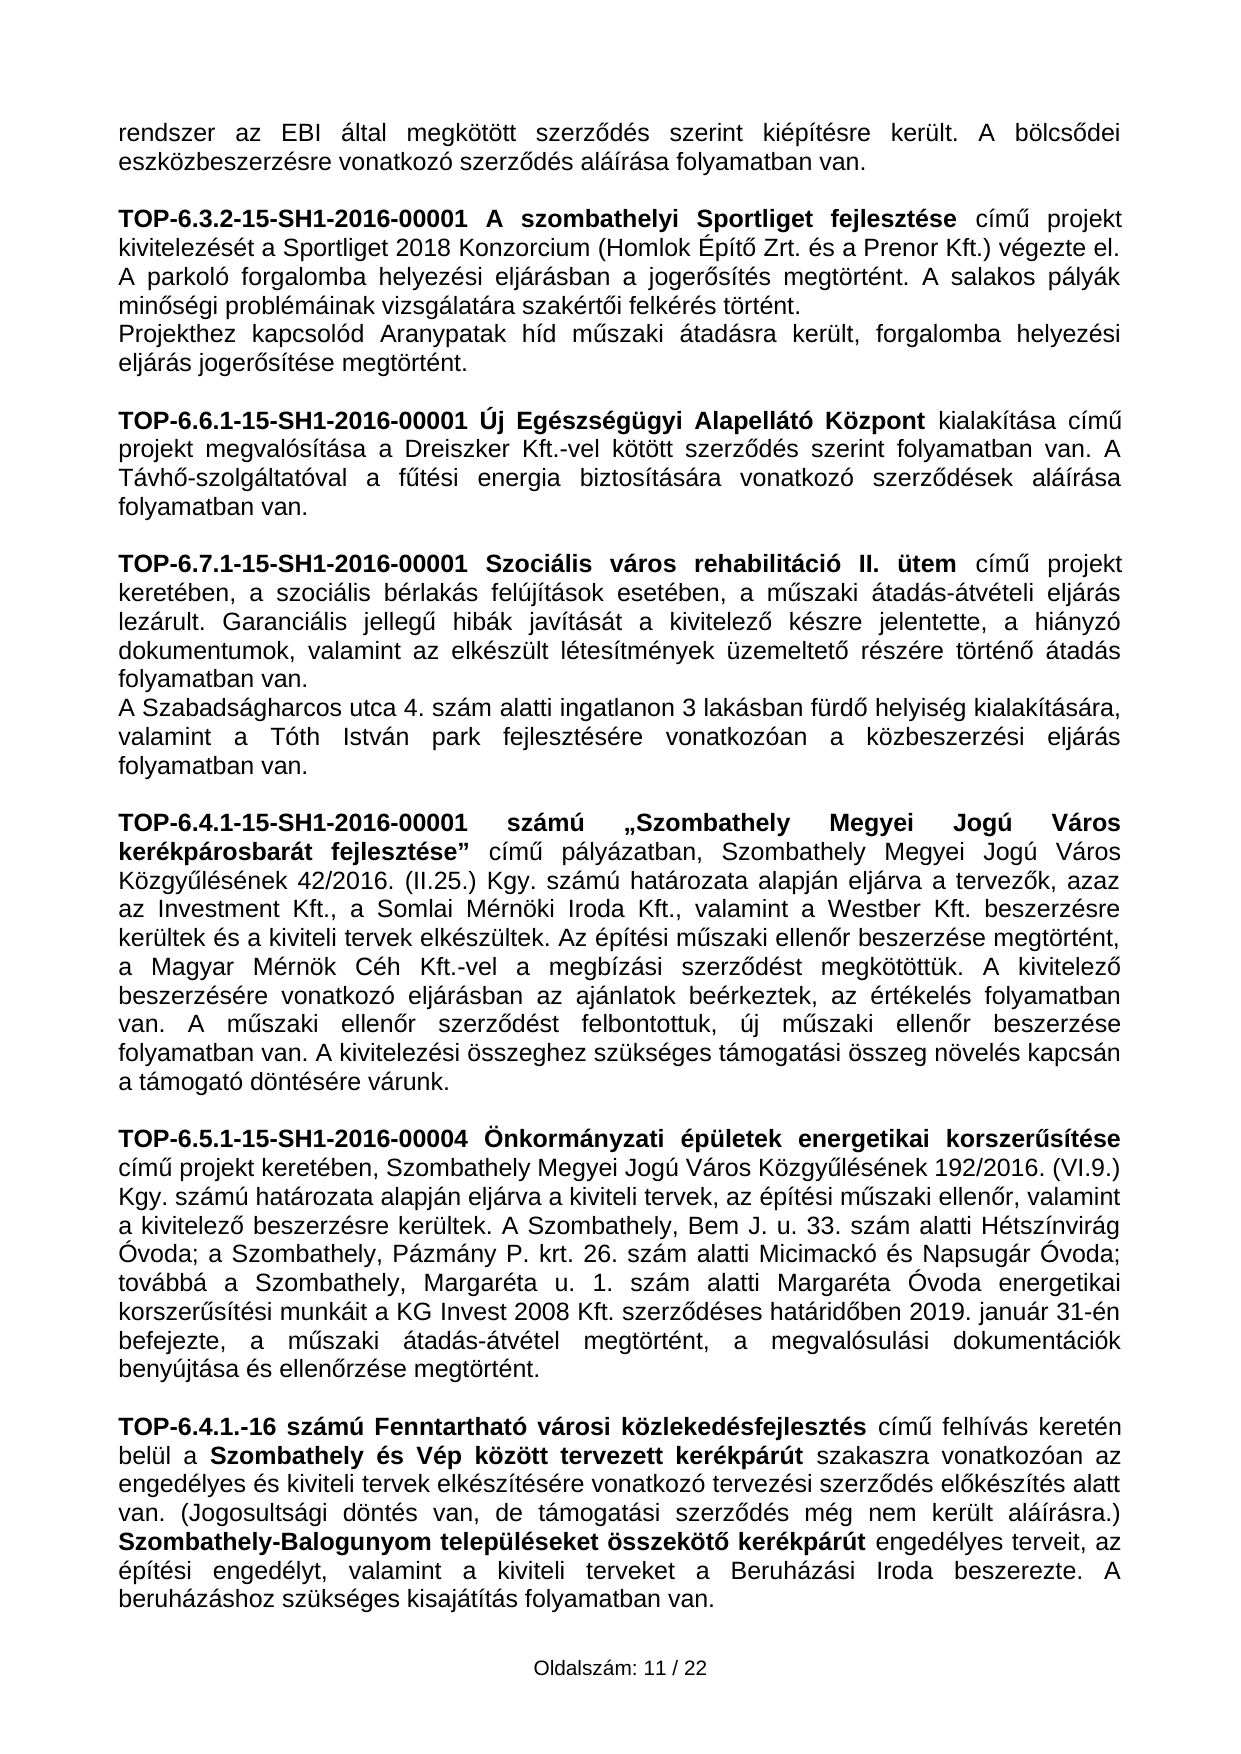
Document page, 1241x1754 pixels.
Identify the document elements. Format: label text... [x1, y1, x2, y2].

list TOP-6.7.1-15-SH1-2016-00001 Szociális város rehabilitáció II. ütem című projekt keretében, a szociális bérlakás felújítások esetében, a műszaki átadás-átvételi eljárás lezárult. Garanciális jellegű hibák javítását a kivitelező készre jelentette, a hiányzó dokumentumok, valamint az elkészült létesítmények üzemeltető részére történő átadás folyamatban van. [118, 549, 1122, 693]
text TOP-6.4.1.-16 számú Fenntartható városi közlekedésfejlesztés című felhívás keretén belül a Szombathely és Vép között tervezett kerékpárút szakaszra vonatkozóan az engedélyes és kiviteli tervek elkészítésére vonatkozó tervezési szerződés előkészítés alatt van. (Jogosultsági döntés van, de támogatási szerződés még nem került aláírásra.) Szombathely-Balogunyom településeket összekötő kerékpárút engedélyes terveit, az építési engedélyt, valamint a kiviteli terveket a Beruházási Iroda beszerezte. A beruházáshoz szükséges kisajátítás folyamatban van. [118, 1412, 1122, 1613]
list TOP-6.4.1-15-SH1-2016-00001 számú „Szombathely Megyei Jogú Város kerékpárosbarát fejlesztése” című pályázatban, Szombathely Megyei Jogú Város Közgyűlésének 42/2016. (II.25.) Kgy. számú határozata alapján eljárva a tervezők, azaz az Investment Kft., a Somlai Mérnöki Iroda Kft., valamint a Westber Kft. beszerzésre kerültek és a kiviteli tervek elkészültek. Az építési műszaki ellenőr beszerzése megtörtént, a Magyar Mérnök Céh Kft.-vel a megbízási szerződést megkötöttük. A kivitelező beszerzésére vonatkozó eljárásban az ajánlatok beérkeztek, az értékelés folyamatban van. A műszaki ellenőr szerződést felbontottuk, új műszaki ellenőr beszerzése folyamatban van. A kivitelezési összeghez szükséges támogatási összeg növelés kapcsán a támogató döntésére várunk. [118, 808, 1122, 1096]
list Projekthez kapcsolód Aranypatak híd műszaki átadásra került, forgalomba helyezési eljárás jogerősítése megtörtént. [118, 319, 1122, 377]
list TOP-6.3.2-15-SH1-2016-00001 A szombathelyi Sportliget fejlesztése című projekt kivitelezését a Sportliget 2018 Konzorcium (Homlok Építő Zrt. és a Prenor Kft.) végezte el. A parkoló forgalomba helyezési eljárásban a jogerősítés megtörtént. A salakos pályák minőségi problémáinak vizsgálatára szakértői felkérés történt. [118, 204, 1122, 319]
text TOP-6.6.1-15-SH1-2016-00001 Új Egészségügyi Alapellátó Központ kialakítása című projekt megvalósítása a Dreiszker Kft.-vel kötött szerződés szerint folyamatban van. A Távhő-szolgáltatóval a fűtési energia biztosítására vonatkozó szerződések aláírása folyamatban van. [118, 406, 1122, 521]
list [118, 118, 1122, 176]
list A Szabadságharcos utca 4. szám alatti ingatlanon 3 lakásban fürdő helyiség kialakítására, valamint a Tóth István park fejlesztésére vonatkozóan a közbeszerzési eljárás folyamatban van. [118, 693, 1122, 779]
text TOP-6.5.1-15-SH1-2016-00004 Önkormányzati épületek energetikai korszerűsítése című projekt keretében, Szombathely Megyei Jogú Város Közgyűlésének 192/2016. (VI.9.) Kgy. számú határozata alapján eljárva a kiviteli tervek, az építési műszaki ellenőr, valamint a kivitelező beszerzésre kerültek. A Szombathely, Bem J. u. 33. szám alatti Hétszínvirág Óvoda; a Szombathely, Pázmány P. krt. 26. szám alatti Micimackó és Napsugár Óvoda; továbbá a Szombathely, Margaréta u. 1. szám alatti Margaréta Óvoda energetikai korszerűsítési munkáit a KG Invest 2008 Kft. szerződéses határidőben 2019. január 31-én befejezte, a műszaki átadás-átvétel megtörtént, a megvalósulási dokumentációk benyújtása és ellenőrzése megtörtént. [118, 1124, 1122, 1383]
